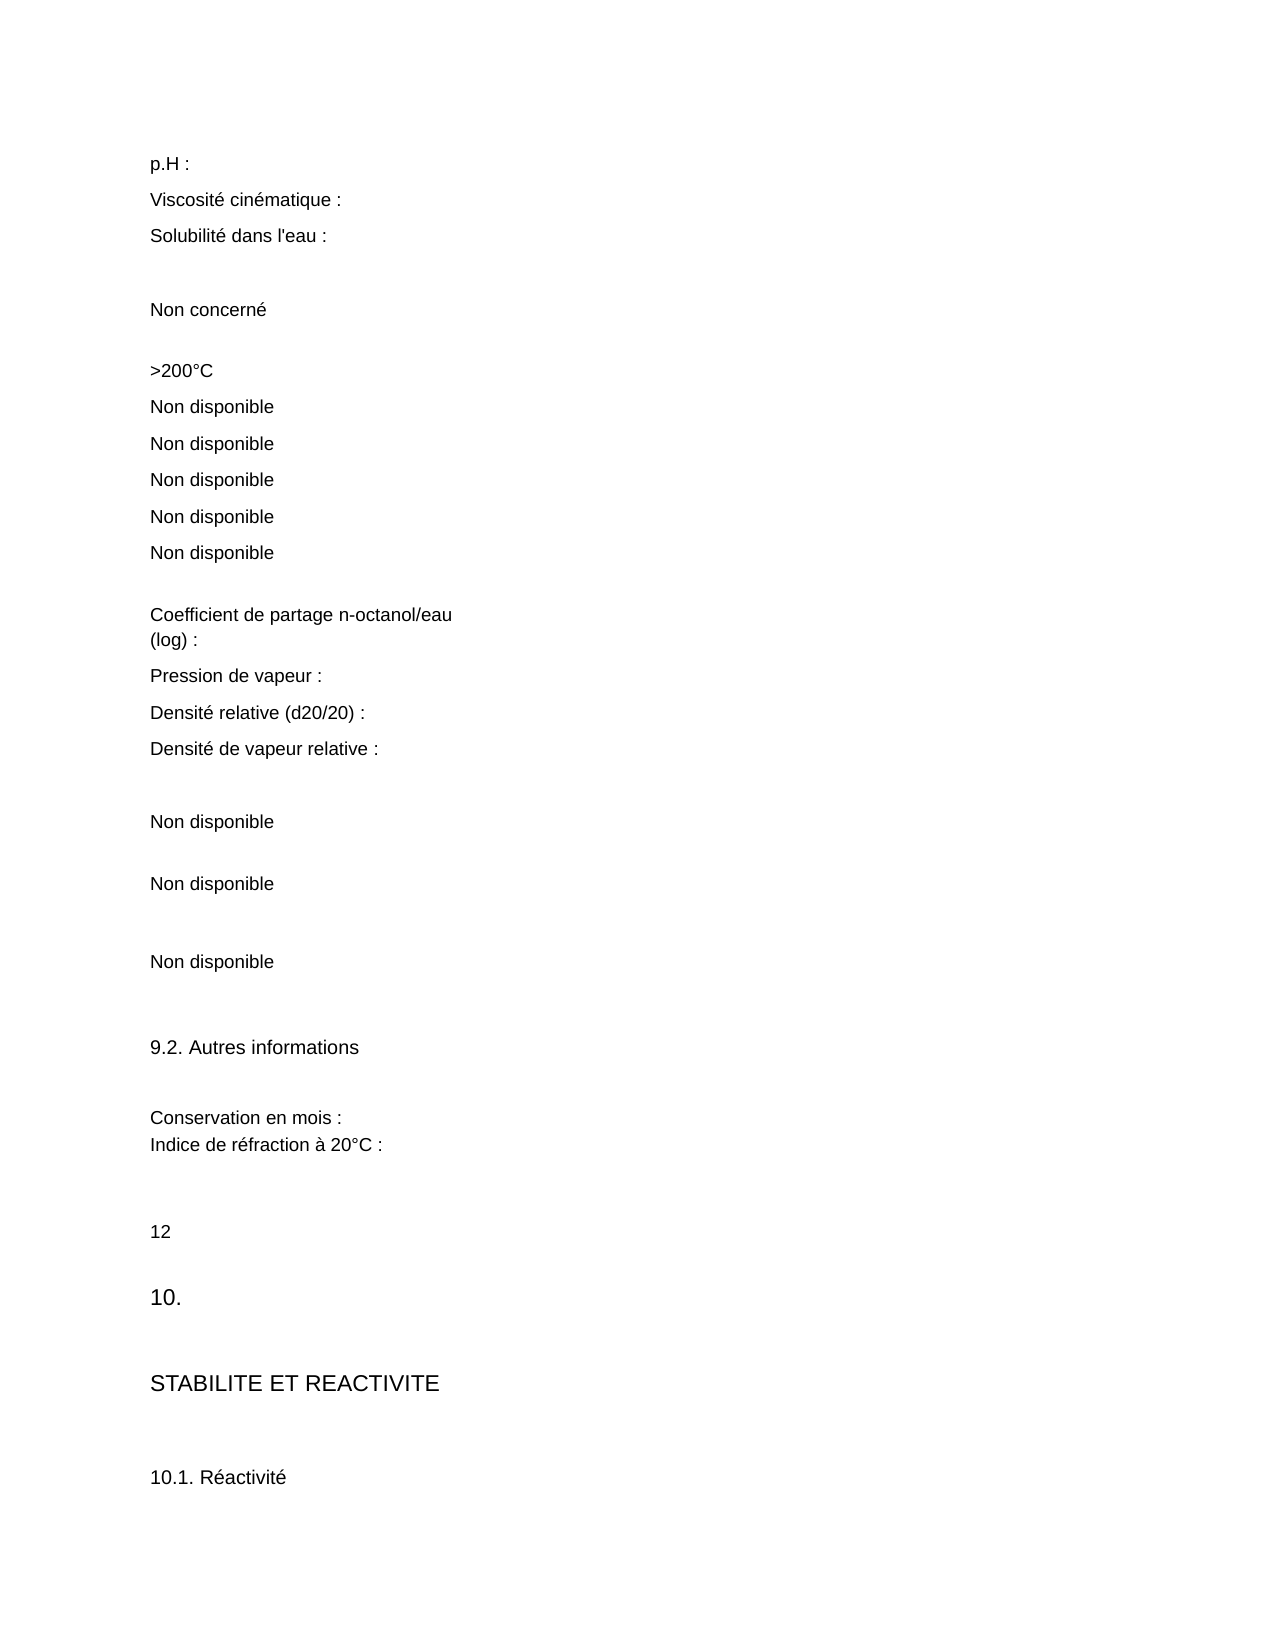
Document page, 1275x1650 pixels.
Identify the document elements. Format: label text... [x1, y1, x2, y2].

text Coefficient de partage n-octanol/eau (log) : [150, 601, 1184, 651]
text Non disponible [150, 467, 1184, 492]
text Densité relative (d20/20) : [150, 699, 1184, 724]
text Non disponible [150, 503, 1184, 528]
text 12 [150, 1218, 1184, 1243]
text Conservation en mois : Indice de réfraction à 20°C : [150, 1102, 1184, 1157]
text >200°C [150, 357, 1123, 382]
text Non disponible [150, 540, 1184, 565]
text p.H : [150, 150, 1184, 175]
text 10.1. Réactivité [150, 1464, 1184, 1489]
text Pression de vapeur : [150, 663, 1184, 688]
text Solubilité dans l'eau : [150, 223, 1184, 248]
text Non concerné [150, 296, 1177, 321]
text Non disponible [150, 948, 1184, 973]
text Non disponible [150, 809, 1184, 834]
text 9.2. Autres informations [150, 1034, 1184, 1059]
text Non disponible [150, 430, 1184, 455]
text Densité de vapeur relative : [150, 736, 1184, 761]
text 10. [150, 1284, 1184, 1311]
text Non disponible [150, 870, 1184, 895]
text STABILITE ET REACTIVITE [150, 1371, 1184, 1397]
text Non disponible [150, 394, 1184, 419]
text Viscosité cinématique : [150, 187, 1184, 212]
